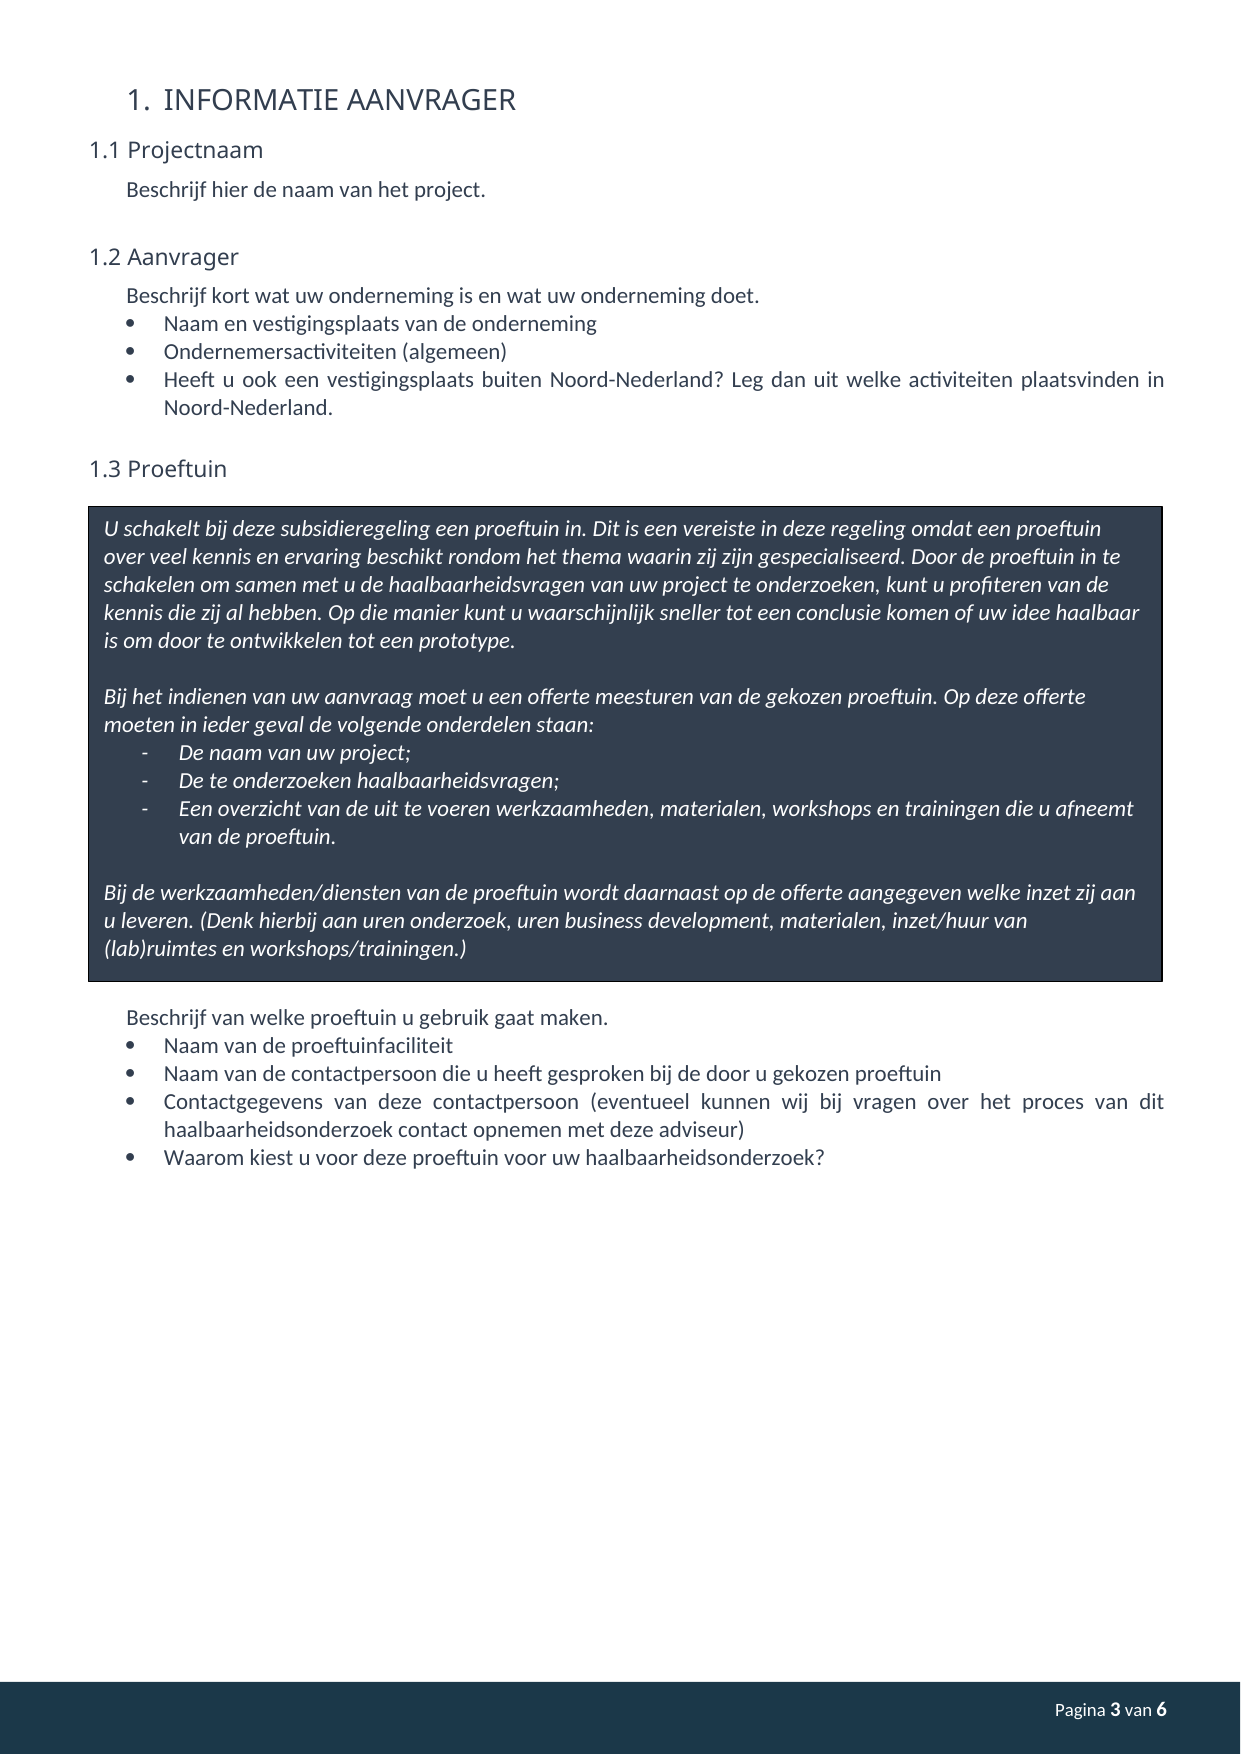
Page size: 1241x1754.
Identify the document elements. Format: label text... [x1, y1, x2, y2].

list Contactgegevens van deze contactpersoon (eventueel kunnen wij bij vragen over het proces van dit haalbaarheidsonderzoek contact opnemen met deze adviseur) [126, 1087, 1167, 1143]
subtitle 1.1 Projectnaam [89, 134, 1167, 166]
list Naam van de contactpersoon die u heeft gesproken bij de door u gekozen proeftuin [126, 1059, 1167, 1087]
subtitle 1.2 Aanvrager [89, 207, 1167, 272]
subtitle 1.3 Proeftuin [89, 453, 1167, 484]
list Naam van de proeftuinfaciliteit [126, 1031, 1167, 1059]
list Naam en vestigingsplaats van de onderneming [126, 309, 1167, 337]
list Ondernemersactiviteiten (algemeen) [126, 337, 1167, 365]
subtitle Informatie aanvrager [126, 79, 1167, 119]
text Beschrijf van welke proeftuin u gebruik gaat maken. [126, 1003, 1168, 1031]
text Beschrijf kort wat uw onderneming is en wat uw onderneming doet. [126, 282, 1168, 309]
text Beschrijf hier de naam van het project. [126, 175, 1167, 203]
list Heeft u ook een vestigingsplaats buiten Noord-Nederland? Leg dan uit welke activiteiten plaatsvinden in Noord-Nederland. [126, 365, 1167, 421]
list Waarom kiest u voor deze proeftuin voor uw haalbaarheidsonderzoek? [126, 1143, 1167, 1171]
